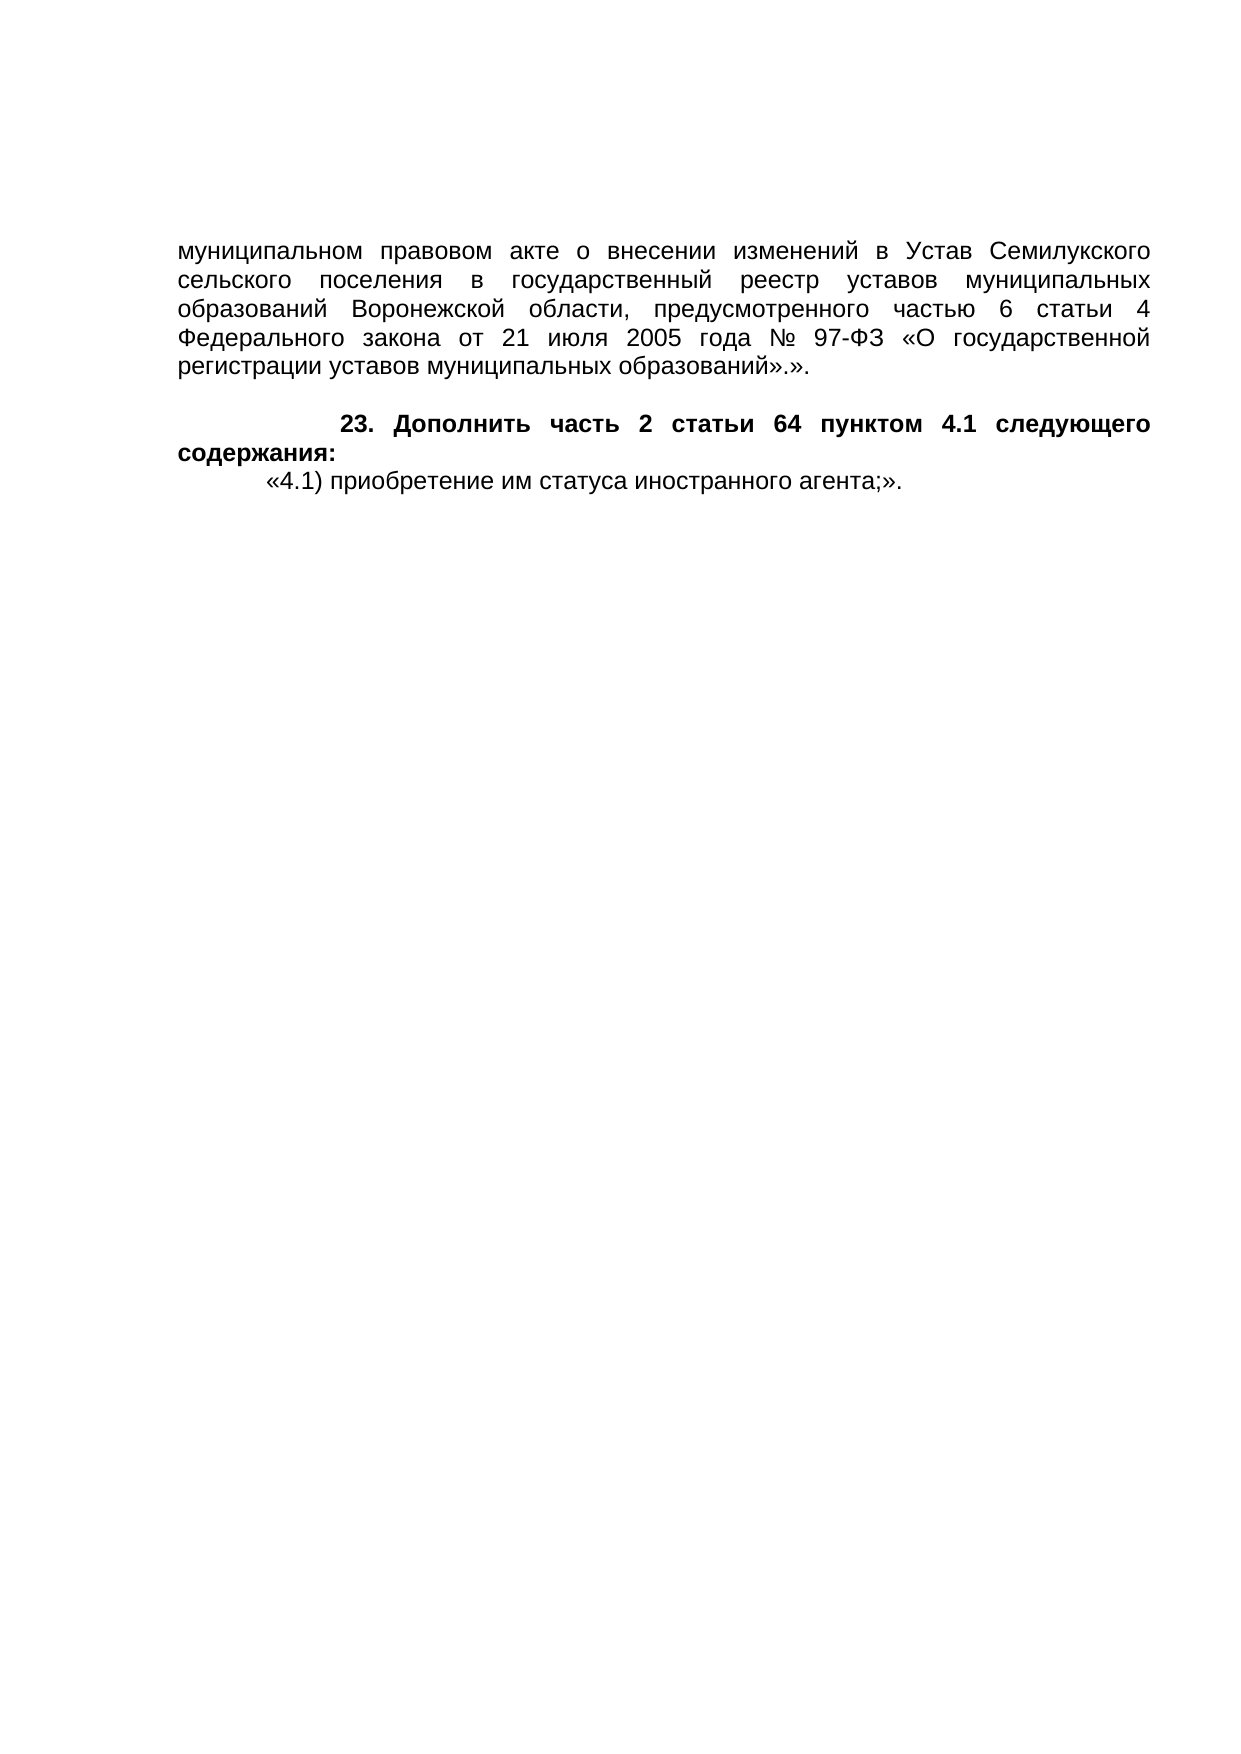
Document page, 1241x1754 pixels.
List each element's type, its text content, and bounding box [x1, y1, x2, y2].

text «4.1) приобретение им статуса иностранного агента;». [177, 466, 1152, 495]
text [177, 236, 1152, 380]
text 23. Дополнить часть 2 статьи 64 пунктом 4.1 следующего содержания: [177, 409, 1152, 466]
